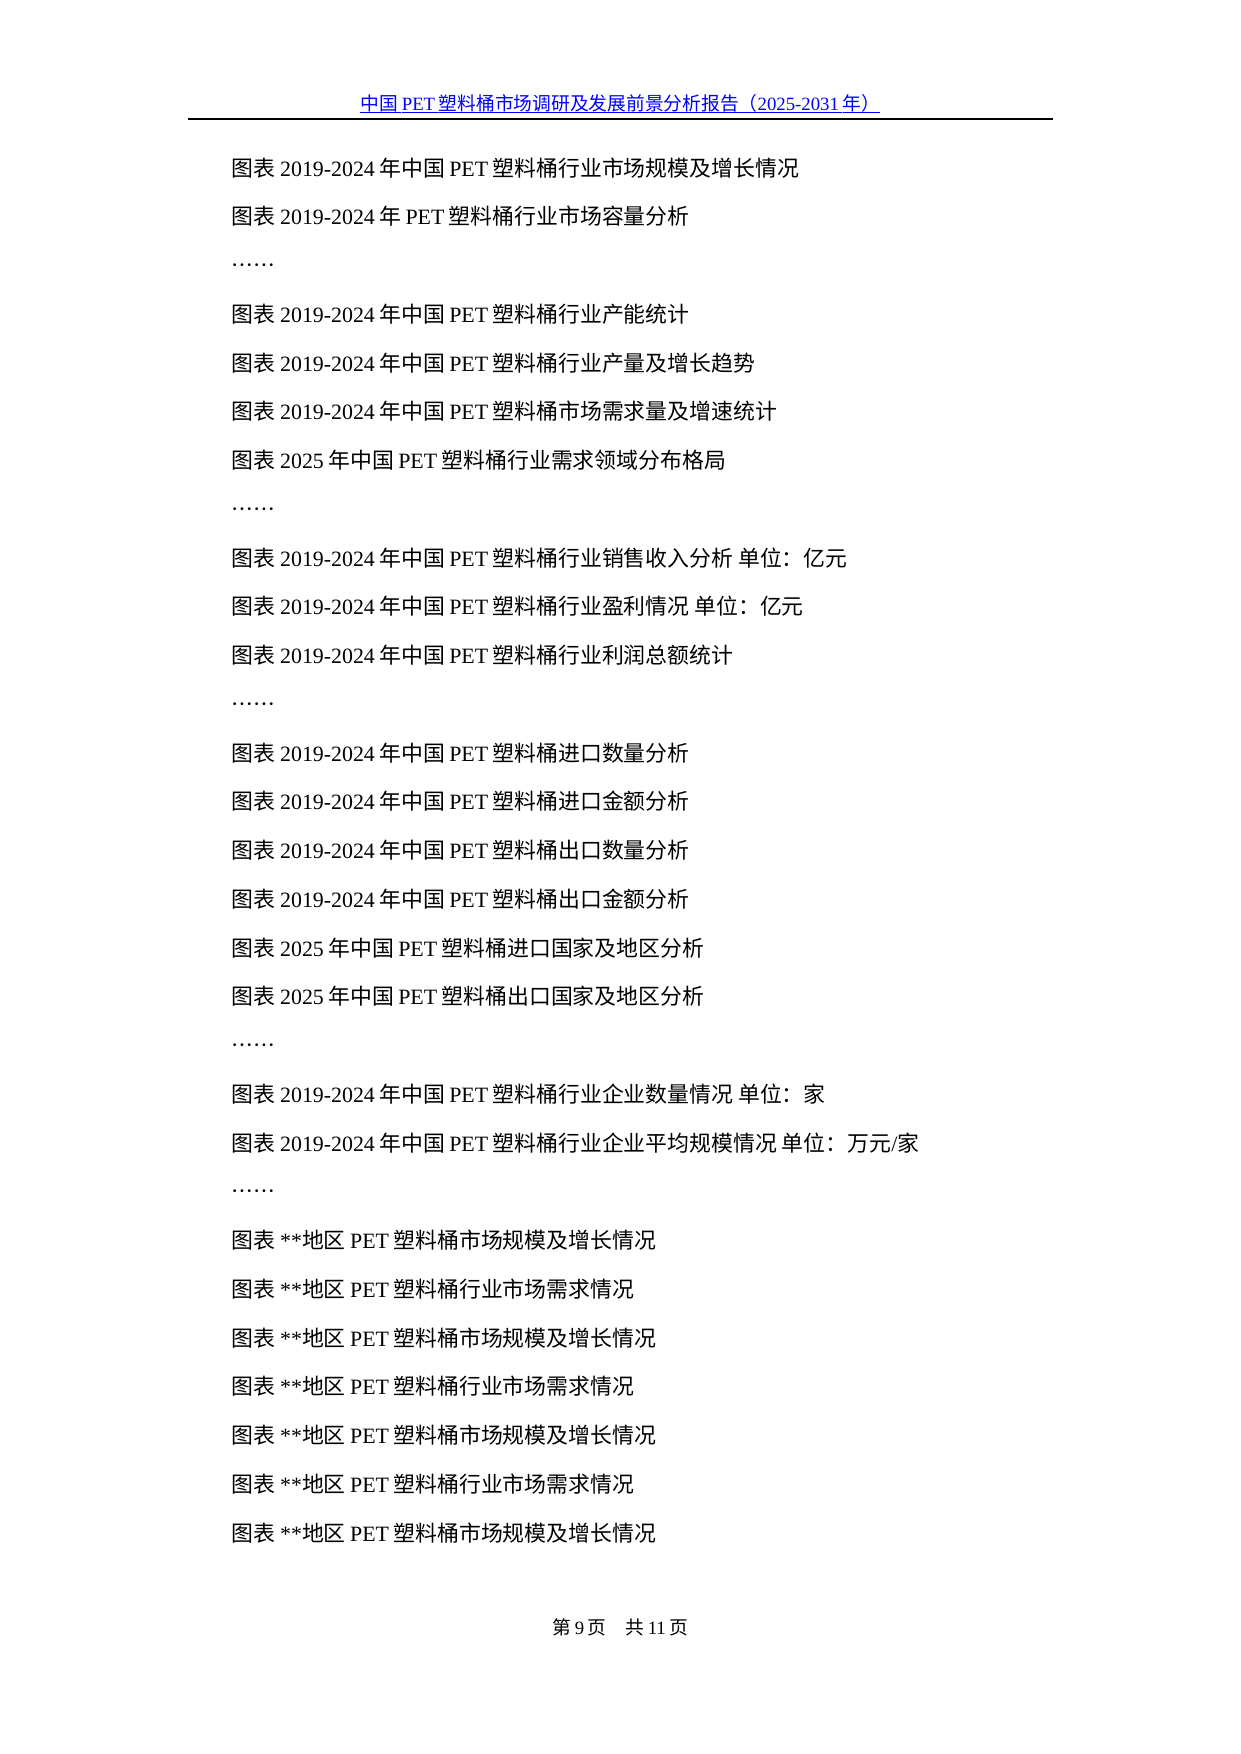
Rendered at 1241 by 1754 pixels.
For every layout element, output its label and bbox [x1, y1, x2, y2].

text [187, 150, 1053, 1548]
